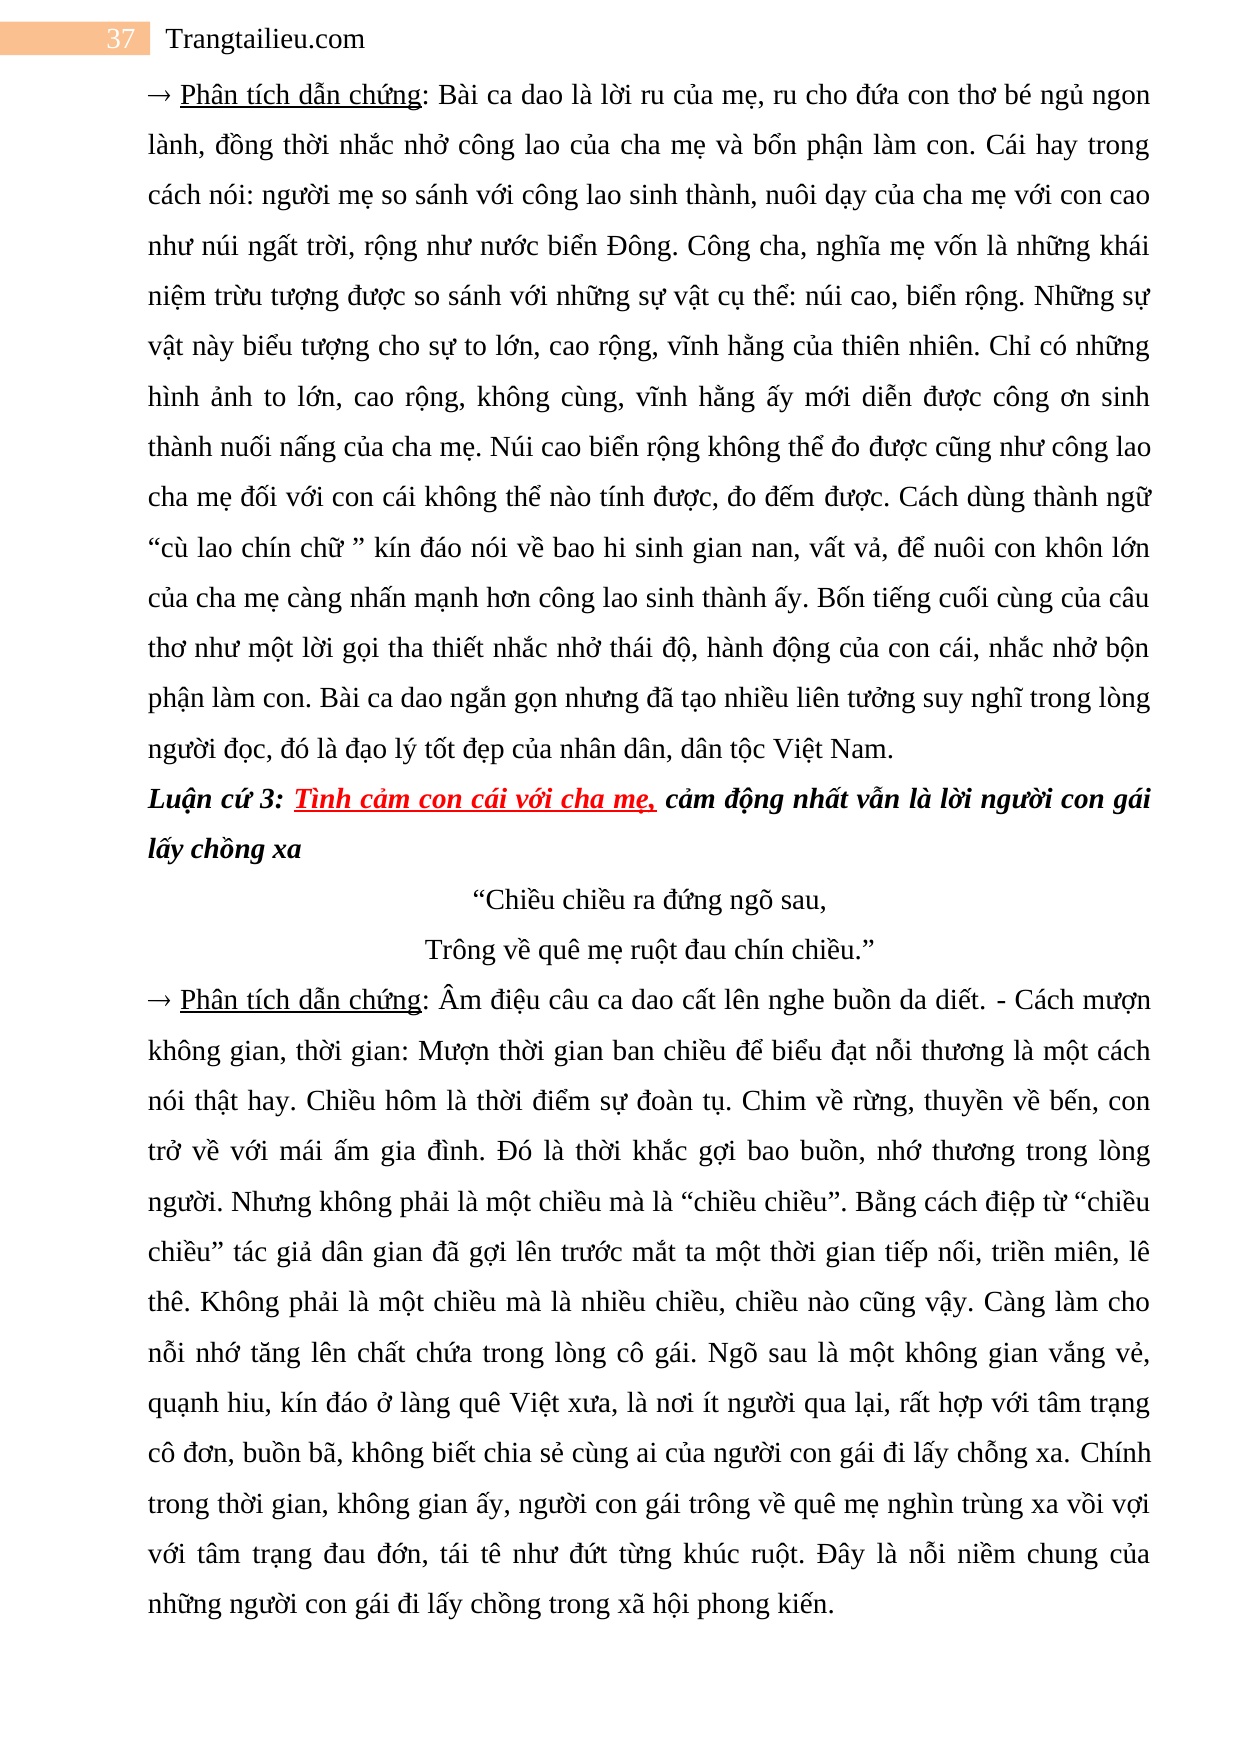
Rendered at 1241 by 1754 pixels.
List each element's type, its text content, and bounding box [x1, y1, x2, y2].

text Phân tích dẫn chứng: Bài ca dao là lời ru của mẹ, ru cho đứa con thơ bé ngủ ngon lành, đồng thời nhắc nhở công lao của cha mẹ và bổn phận làm con. Cái hay trong cách nói: người mẹ so sánh với công lao sinh thành, nuôi dạy của cha mẹ với con cao như núi ngất trời, rộng như nước biển Đông. Công cha, nghĩa mẹ vốn là những khái niệm trừu tượng được so sánh với những sự vật cụ thể: núi cao, biển rộng. Những sự vật này biểu tượng cho sự to lớn, cao rộng, vĩnh hằng của thiên nhiên. Chỉ có những hình ảnh to lớn, cao rộng, không cùng, vĩnh hằng ấy mới diễn được công ơn sinh thành nuối nấng của cha mẹ. Núi cao biển rộng không thể đo được cũng như công lao cha mẹ đối với con cái không thể nào tính được, đo đếm được. Cách dùng thành ngữ “cù lao chín chữ ” kín đáo nói về bao hi sinh gian nan, vất vả, để nuôi con khôn lớn của cha mẹ càng nhấn mạnh hơn công lao sinh thành ấy. Bốn tiếng cuối cùng của câu thơ như một lời gọi tha thiết nhắc nhở thái độ, hành động của con cái, nhắc nhở bộn phận làm con. Bài ca dao ngắn gọn nhưng đã tạo nhiều liên tưởng suy nghĩ trong lòng người đọc, đó là đạo lý tốt đẹp của nhân dân, dân tộc Việt Nam. [148, 77, 1152, 764]
text Luận cứ 3: Tình cảm con cái với cha mẹ, cảm động nhất vẫn là lời người con gái lấy chồng xa [148, 781, 1152, 865]
text Trông về quê mẹ ruột đau chín chiều.” [148, 932, 1152, 966]
text “Chiều chiều ra đứng ngõ sau, [148, 882, 1152, 915]
text Phân tích dẫn chứng: Âm điệu câu ca dao cất lên nghe buồn da diết. - Cách mượn không gian, thời gian: Mượn thời gian ban chiều để biểu đạt nỗi thương là một cách nói thật hay. Chiều hôm là thời điểm sự đoàn tụ. Chim về rừng, thuyền về bến, con trở về với mái ấm gia đình. Đó là thời khắc gợi bao buồn, nhớ thương trong lòng người. Nhưng không phải là một chiều mà là “chiều chiều”. Bằng cách điệp từ “chiều chiều” tác giả dân gian đã gợi lên trước mắt ta một thời gian tiếp nối, triền miên, lê thê. Không phải là một chiều mà là nhiều chiều, chiều nào cũng vậy. Càng làm cho nỗi nhớ tăng lên chất chứa trong lòng cô gái. Ngõ sau là một không gian vắng vẻ, quạnh hiu, kín đáo ở làng quê Việt xưa, là nơi ít người qua lại, rất hợp với tâm trạng cô đơn, buồn bã, không biết chia sẻ cùng ai của người con gái đi lấy chỗng xa. Chính trong thời gian, không gian ấy, người con gái trông về quê mẹ nghìn trùng xa vồi vợi với tâm trạng đau đớn, tái tê như đứt từng khúc ruột. Đây là nỗi niềm chung của những người con gái đi lấy chồng trong xã hội phong kiến. [148, 982, 1152, 1620]
